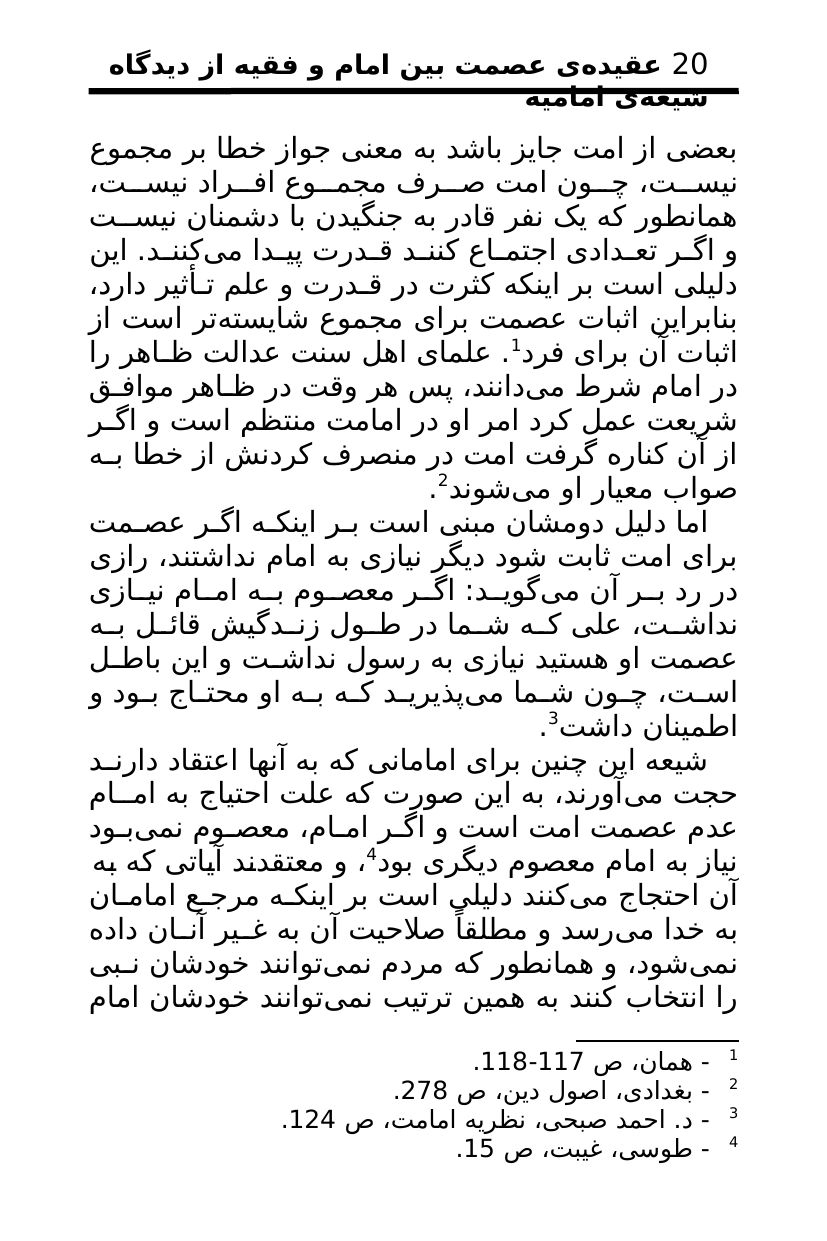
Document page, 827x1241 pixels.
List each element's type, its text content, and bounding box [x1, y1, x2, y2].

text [89, 743, 738, 1014]
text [89, 132, 738, 505]
text اما دلیل دومشان مبنی است بر اینکه اگر عصمت برای امت ثابت شود دیگر نیازی به امام نداشتند، رازی در رد بر آن می‌گوید: اگر معصوم به امام نیازی نداشت، علی که شما در طول زندگیش قائل به عصمت او هستید نیازی به رسول نداشت و این باطل است، چون شما می‌پذیرید که به او محتاج بود و اطمینان داشت. [89, 505, 738, 743]
